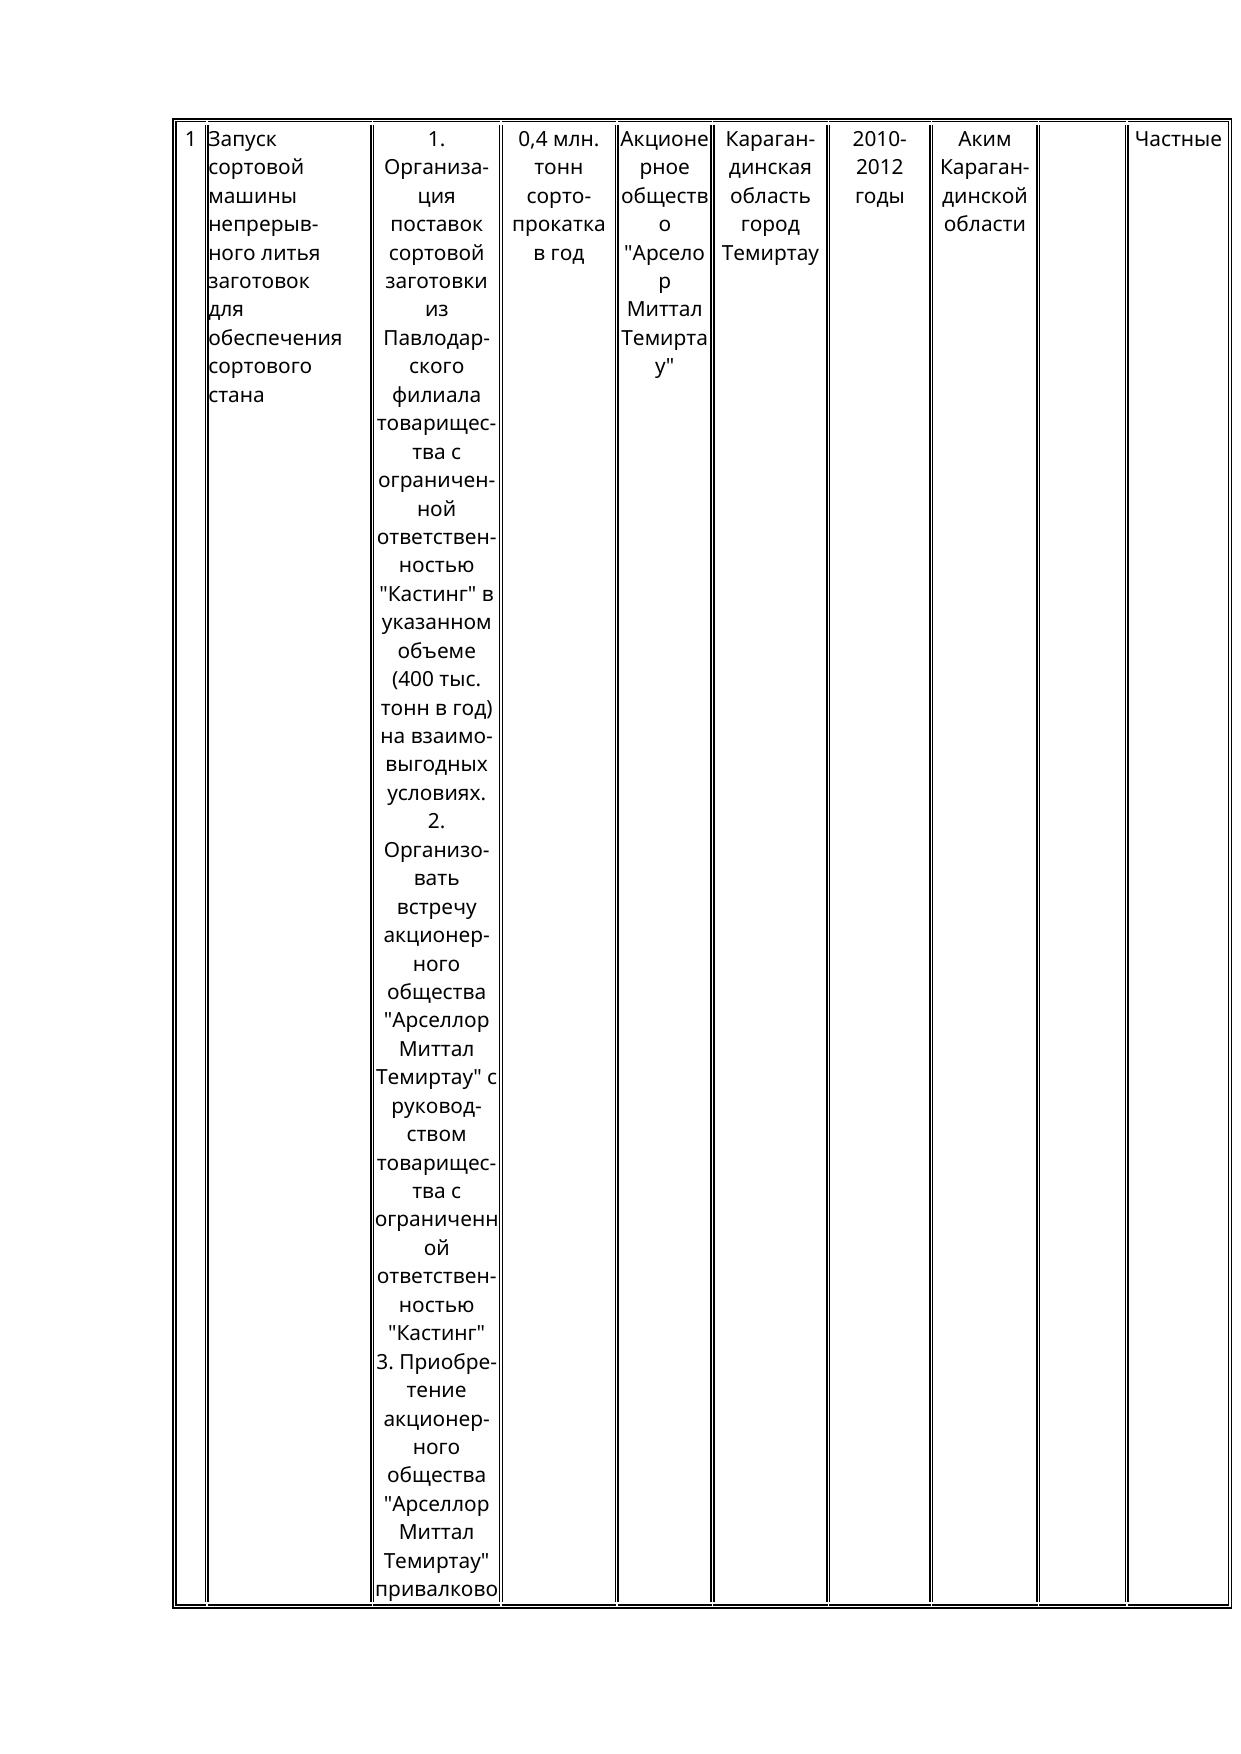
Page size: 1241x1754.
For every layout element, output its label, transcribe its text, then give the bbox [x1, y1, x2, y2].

table_cell 2010- 2012 годы [828, 122, 931, 1604]
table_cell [501, 120, 617, 1604]
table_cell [931, 120, 1038, 1604]
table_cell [617, 122, 712, 1604]
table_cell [372, 120, 501, 1604]
table_cell [1038, 120, 1127, 1604]
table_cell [207, 122, 372, 1604]
table_cell 1 [174, 120, 207, 1604]
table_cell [713, 122, 828, 1604]
table_cell Частные [1127, 122, 1228, 1604]
